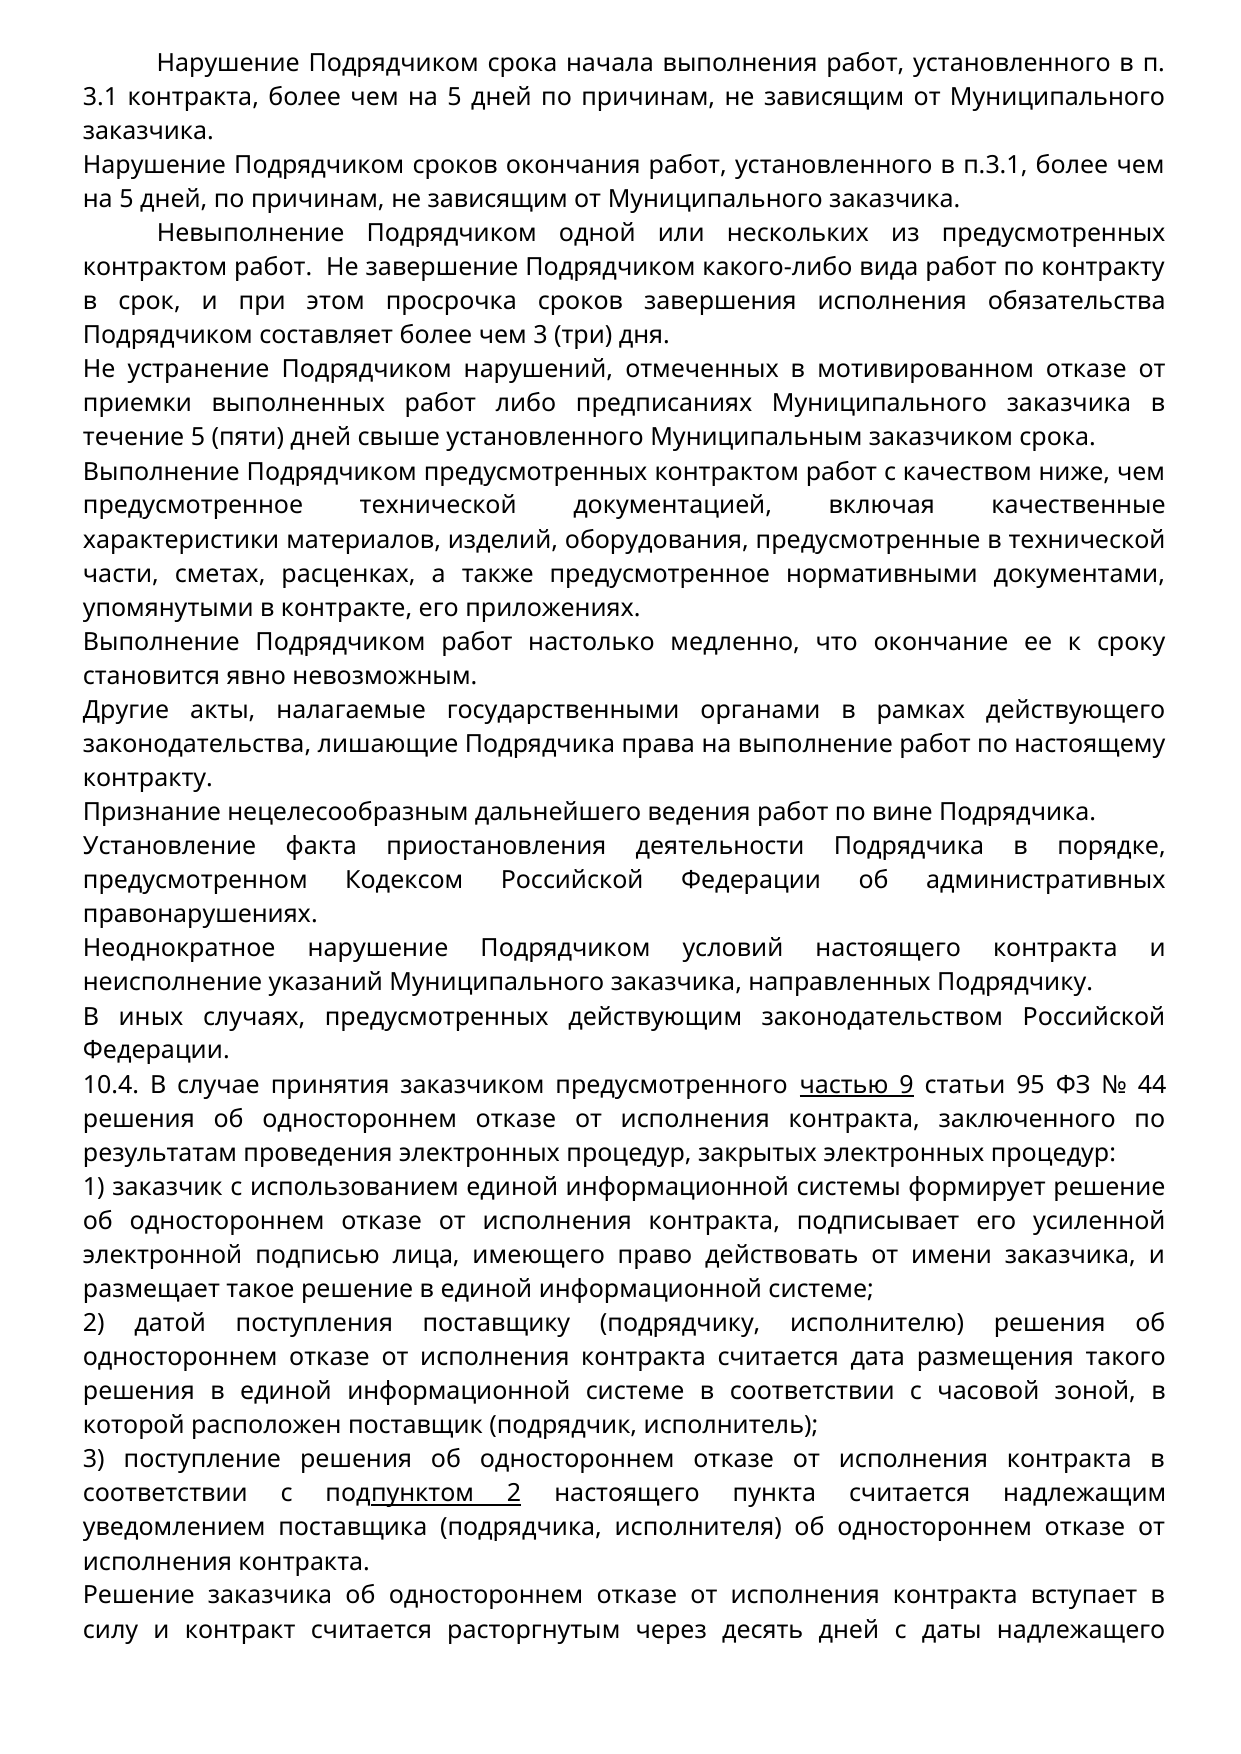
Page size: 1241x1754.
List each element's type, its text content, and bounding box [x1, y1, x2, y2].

text 3) поступление решения об одностороннем отказе от исполнения контракта в соответствии с подпунктом 2 настоящего пункта считается надлежащим уведомлением поставщика (подрядчика, исполнителя) об одностороннем отказе от исполнения контракта. [83, 1441, 1167, 1577]
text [83, 1577, 1167, 1645]
list Не устранение Подрядчиком нарушений, отмеченных в мотивированном отказе от приемки выполненных работ либо предписаниях Муниципального заказчика в течение 5 (пяти) дней свыше установленного Муниципальным заказчиком срока. [83, 351, 1167, 453]
list В иных случаях, предусмотренных действующим законодательством Российской Федерации. [83, 998, 1167, 1066]
list Невыполнение Подрядчиком одной или нескольких из предусмотренных контрактом работ. Не завершение Подрядчиком какого-либо вида работ по контракту в срок, и при этом просрочка сроков завершения исполнения обязательства Подрядчиком составляет более чем 3 (три) дня. [83, 215, 1167, 351]
list Неоднократное нарушение Подрядчиком условий настоящего контракта и неисполнение указаний Муниципального заказчика, направленных Подрядчику. [83, 930, 1167, 998]
list Выполнение Подрядчиком работ настолько медленно, что окончание ее к сроку становится явно невозможным. [83, 623, 1167, 692]
list Выполнение Подрядчиком предусмотренных контрактом работ с качеством ниже, чем предусмотренное технической документацией, включая качественные характеристики материалов, изделий, оборудования, предусмотренные в технической части, сметах, расценках, а также предусмотренное нормативными документами, упомянутыми в контракте, его приложениях. [83, 453, 1167, 623]
text 2) датой поступления поставщику (подрядчику, исполнителю) решения об одностороннем отказе от исполнения контракта считается дата размещения такого решения в единой информационной системе в соответствии с часовой зоной, в которой расположен поставщик (подрядчик, исполнитель); [83, 1305, 1167, 1441]
text 1) заказчик с использованием единой информационной системы формирует решение об одностороннем отказе от исполнения контракта, подписывает его усиленной электронной подписью лица, имеющего право действовать от имени заказчика, и размещает такое решение в единой информационной системе; [83, 1168, 1167, 1305]
list Другие акты, налагаемые государственными органами в рамках действующего законодательства, лишающие Подрядчика права на выполнение работ по настоящему контракту. [83, 692, 1167, 794]
list Нарушение Подрядчиком срока начала выполнения работ, установленного в п. 3.1 контракта, более чем на 5 дней по причинам, не зависящим от Муниципального заказчика. [83, 44, 1167, 147]
list 10.4. В случае принятия заказчиком предусмотренного частью 9 статьи 95 ФЗ № 44 решения об одностороннем отказе от исполнения контракта, заключенного по результатам проведения электронных процедур, закрытых электронных процедур: [83, 1066, 1167, 1168]
list Признание нецелесообразным дальнейшего ведения работ по вине Подрядчика. [83, 794, 1167, 828]
list Нарушение Подрядчиком сроков окончания работ, установленного в п.3.1, более чем на 5 дней, по причинам, не зависящим от Муниципального заказчика. [83, 147, 1167, 215]
list Установление факта приостановления деятельности Подрядчика в порядке, предусмотренном Кодексом Российской Федерации об административных правонарушениях. [83, 828, 1167, 930]
